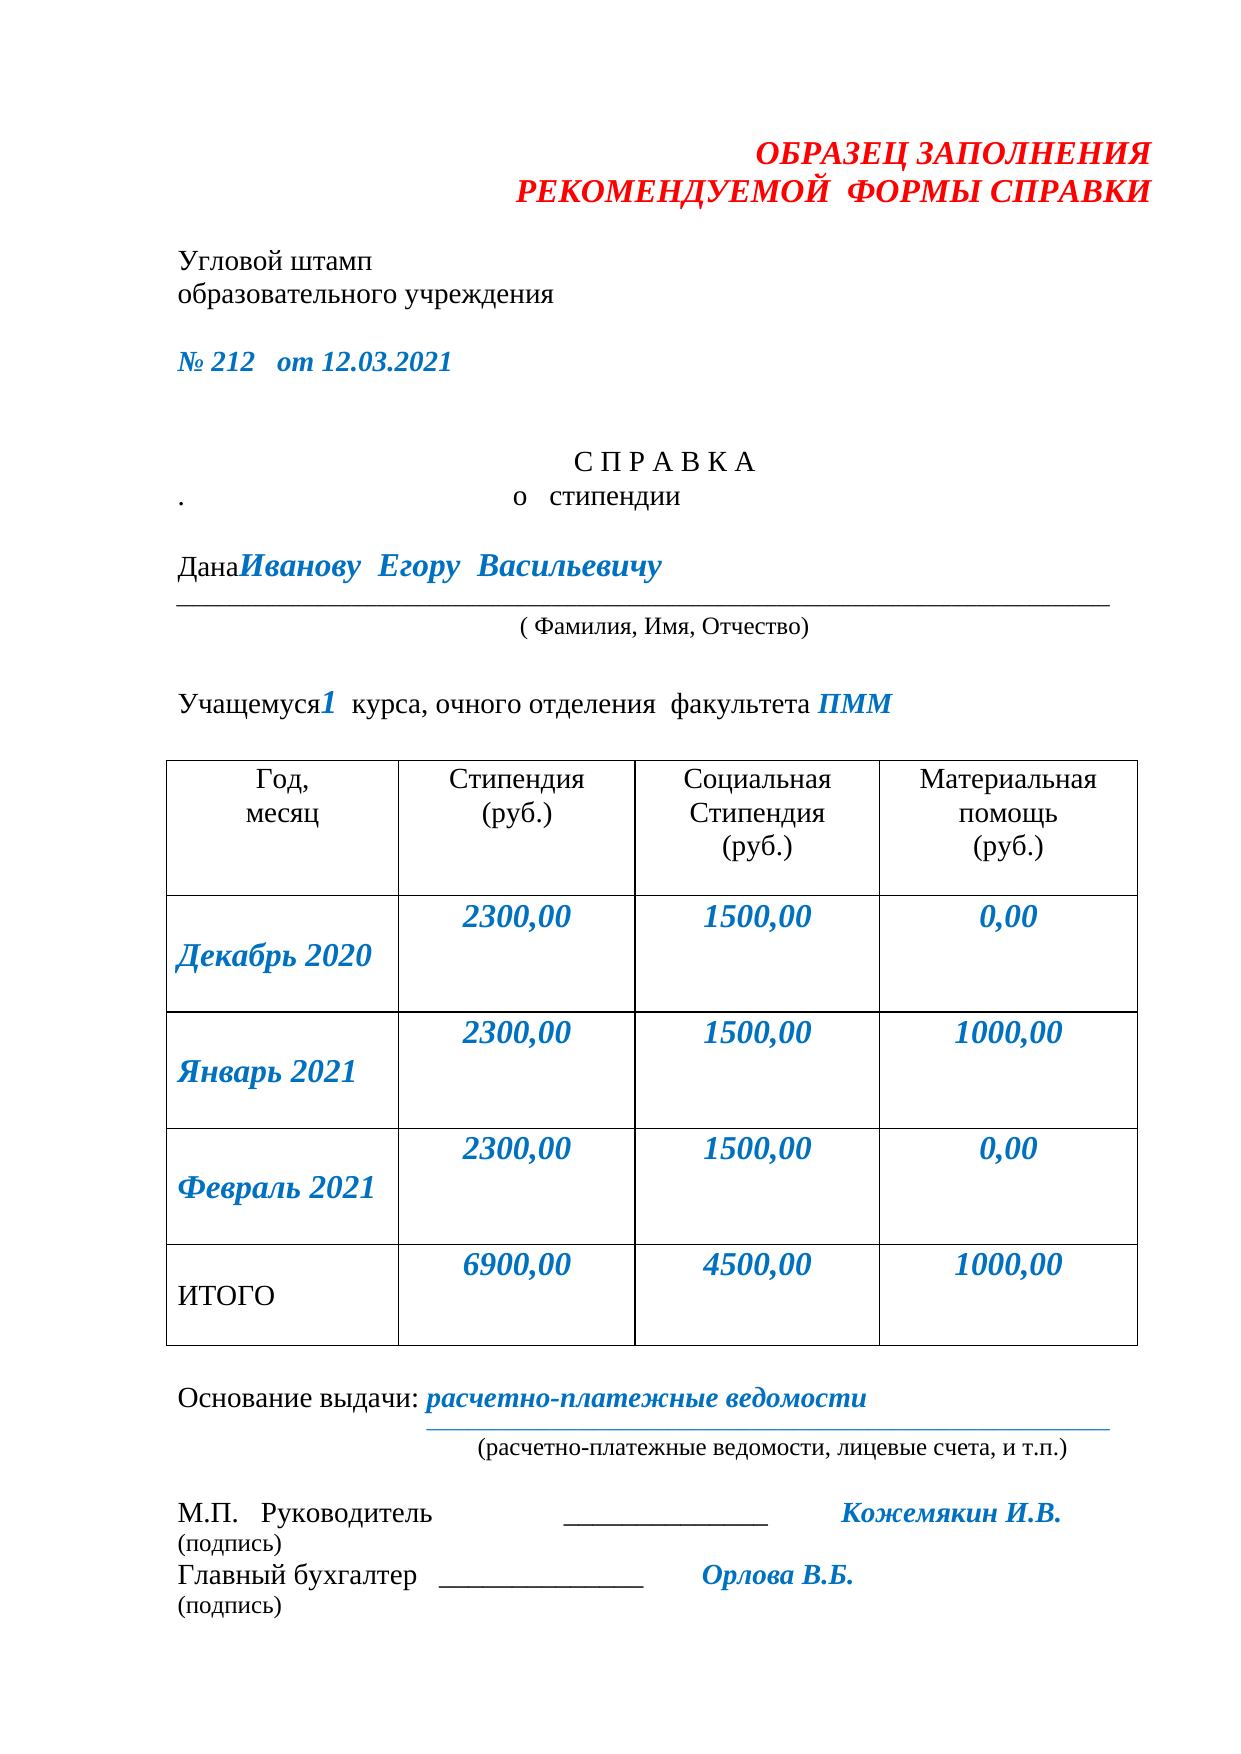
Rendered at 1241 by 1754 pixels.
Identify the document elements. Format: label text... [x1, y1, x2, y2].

text __________________________________________________________________________________ [177, 1413, 1152, 1432]
table_cell Февраль 2021 [167, 1129, 398, 1243]
table_cell ИТОГО [167, 1245, 398, 1345]
text . о стипендии [177, 478, 1152, 511]
text Главный бухгалтер ______________ Орлова В.Б. [177, 1557, 1152, 1591]
table_cell 4500,00 [636, 1245, 879, 1345]
table_header Год, месяц [167, 761, 398, 895]
text № 212 от 12.03.2021 [177, 344, 1152, 377]
text РЕКОМЕНДУЕМОЙ ФОРМЫ СПРАВКИ [177, 171, 1152, 209]
text (подпись) [177, 1528, 1152, 1557]
text Основание выдачи: расчетно-платежные ведомости [177, 1380, 1152, 1413]
text Угловой штамп [177, 243, 1152, 277]
table_cell 6900,00 [399, 1245, 634, 1345]
table_cell 1500,00 [636, 896, 879, 1011]
table_cell 2300,00 [399, 896, 634, 1011]
table_cell 2300,00 [399, 1129, 634, 1243]
table_cell Январь 2021 [167, 1013, 398, 1127]
table_cell Декабрь 2020 [167, 896, 398, 1011]
table_cell 2300,00 [399, 1013, 634, 1127]
table_header Стипендия (руб.) [399, 761, 634, 895]
text ________________________________________________________________________________________________________________ [177, 589, 1152, 608]
table_header Материальная помощь (руб.) [880, 761, 1137, 895]
table_cell 0,00 [880, 1129, 1137, 1243]
text С П Р А В К А [177, 444, 1152, 478]
table_header Социальная Стипендия (руб.) [636, 761, 879, 895]
text Учащемуся1 курса, очного отделения факультета ПММ [177, 683, 1152, 721]
text ОБРАЗЕЦ ЗАПОЛНЕНИЯ [177, 133, 1152, 171]
text ( Фамилия, Имя, Отчество) [177, 611, 1152, 640]
text образовательного учреждения [177, 277, 1152, 310]
table_cell 0,00 [880, 896, 1137, 1011]
table_cell 1000,00 [880, 1013, 1137, 1127]
text (расчетно-платежные ведомости, лицевые счета, и т.п.) [177, 1432, 1152, 1461]
table_cell 1500,00 [636, 1129, 879, 1243]
table_cell 1000,00 [880, 1245, 1137, 1345]
text ДанаИванову Егору Васильевичу [177, 545, 1152, 583]
text М.П. Руководитель ______________ Кожемякин И.В. [177, 1495, 1152, 1528]
text (подпись) [177, 1591, 1152, 1619]
table_cell 1500,00 [636, 1013, 879, 1127]
